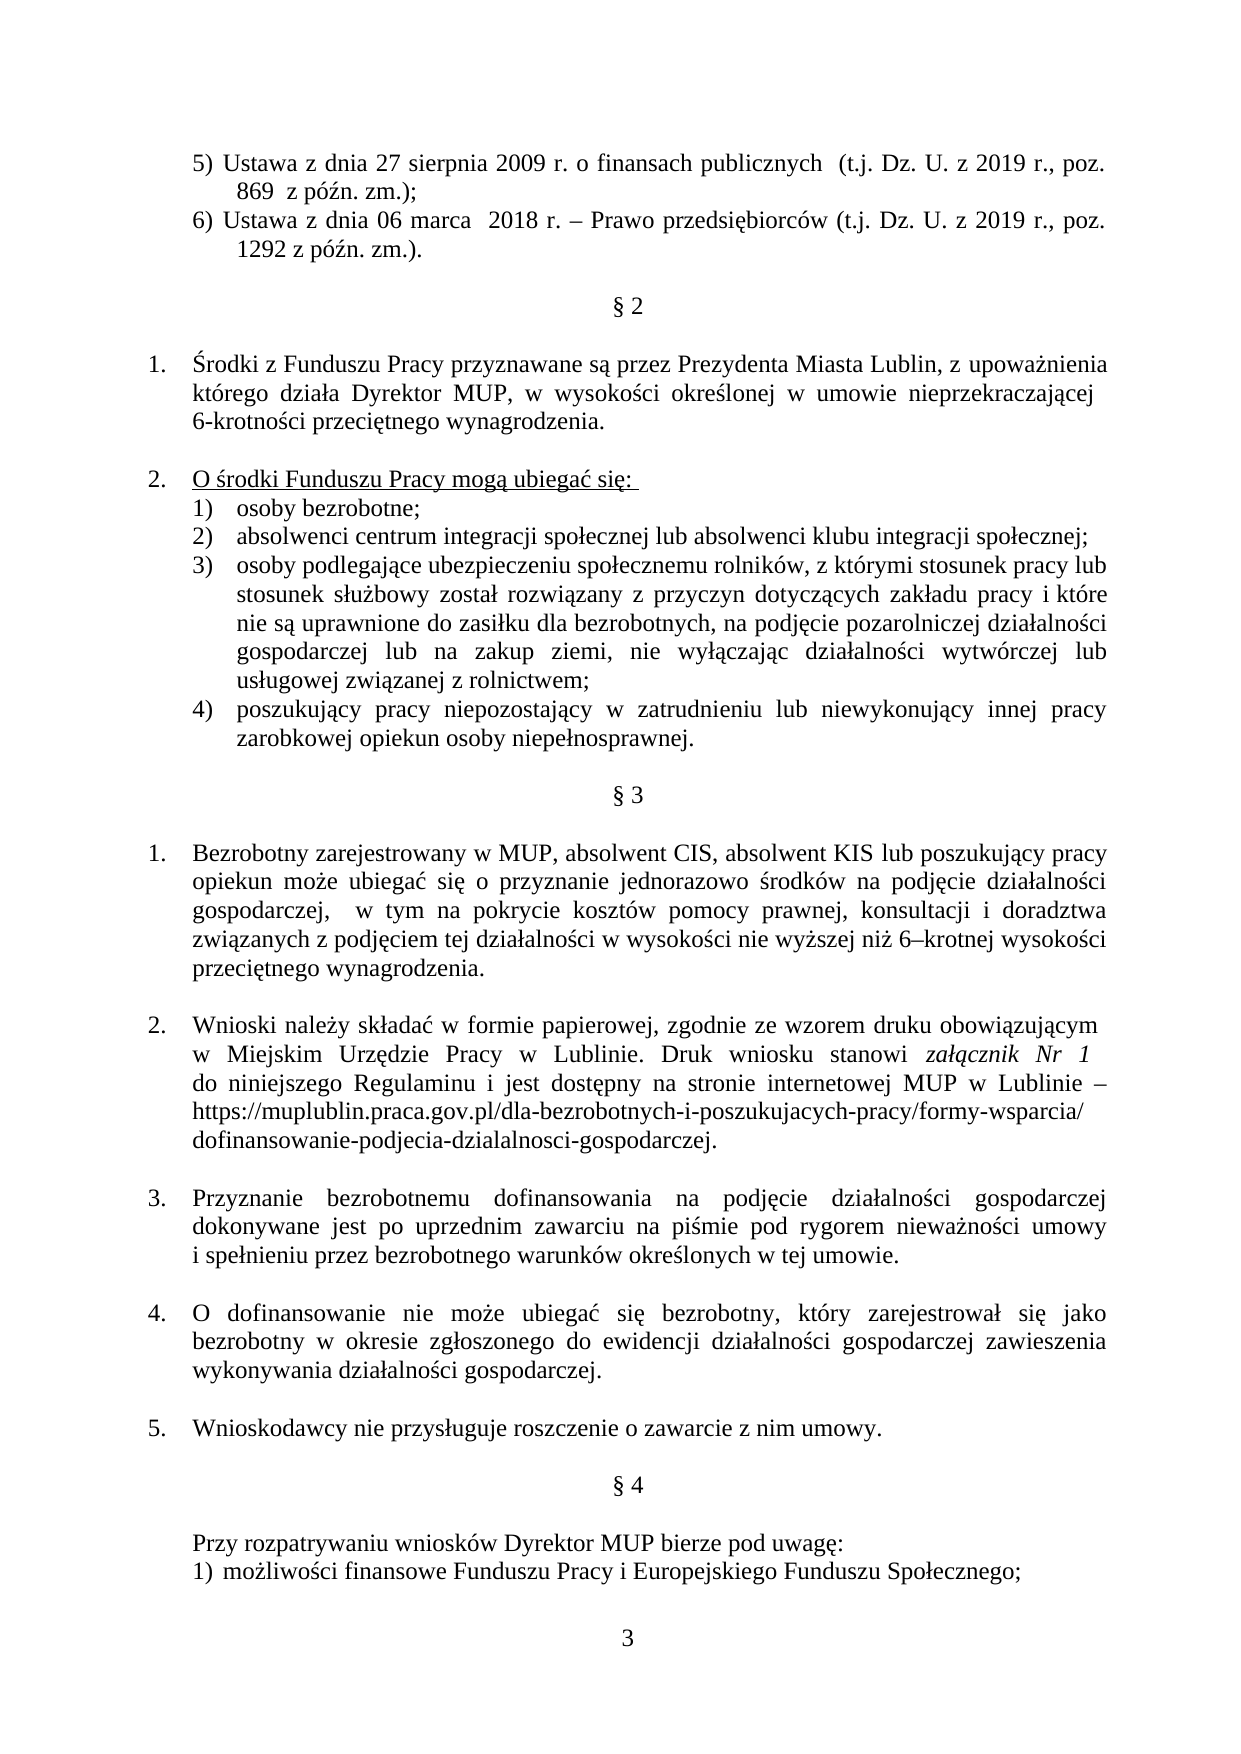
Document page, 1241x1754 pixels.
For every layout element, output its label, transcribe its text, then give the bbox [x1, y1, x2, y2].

text § 3 [148, 780, 1107, 809]
list Ustawa z dnia 27 sierpnia 2009 r. o finansach publicznych (t.j. Dz. U. z 2019 r., poz. 869 z późn. zm.); [192, 148, 1107, 205]
text Przy rozpatrywaniu wniosków Dyrektor MUP bierze pod uwagę: [148, 1528, 1107, 1556]
text § 2 [148, 291, 1107, 320]
list absolwenci centrum integracji społecznej lub absolwenci klubu integracji społecznej; [192, 521, 1107, 550]
list możliwości finansowe Funduszu Pracy i Europejskiego Funduszu Społecznego; [192, 1556, 1107, 1585]
list osoby podlegające ubezpieczeniu społecznemu rolników, z którymi stosunek pracy lub stosunek służbowy został rozwiązany z przyczyn dotyczących zakładu pracy i które nie są uprawnione do zasiłku dla bezrobotnych, na podjęcie pozarolniczej działalności gospodarczej lub na zakup ziemi, nie wyłączając działalności wytwórczej lub usługowej związanej z rolnictwem; [192, 550, 1107, 694]
list O środki Funduszu Pracy mogą ubiegać się: [148, 464, 1107, 493]
list Ustawa z dnia 06 marca 2018 r. – Prawo przedsiębiorców (t.j. Dz. U. z 2019 r., poz. 1292 z późn. zm.). [192, 205, 1107, 263]
list poszukujący pracy niepozostający w zatrudnieniu lub niewykonujący innej pracy zarobkowej opiekun osoby niepełnosprawnej. [192, 694, 1107, 751]
list Bezrobotny zarejestrowany w MUP, absolwent CIS, absolwent KIS lub poszukujący pracy opiekun może ubiegać się o przyznanie jednorazowo środków na podjęcie działalności gospodarczej, w tym na pokrycie kosztów pomocy prawnej, konsultacji i doradztwa związanych z podjęciem tej działalności w wysokości nie wyższej niż 6–krotnej wysokości przeciętnego wynagrodzenia. [148, 838, 1107, 981]
list Wnioskodawcy nie przysługuje roszczenie o zawarcie z nim umowy. [148, 1413, 1107, 1441]
text § 4 [148, 1470, 1107, 1499]
list osoby bezrobotne; [192, 493, 1107, 521]
list O dofinansowanie nie może ubiegać się bezrobotny, który zarejestrował się jako bezrobotny w okresie zgłoszonego do ewidencji działalności gospodarczej zawieszenia wykonywania działalności gospodarczej. [148, 1298, 1107, 1384]
list Środki z Funduszu Pracy przyznawane są przez Prezydenta Miasta Lublin, z upoważnienia którego działa Dyrektor MUP, w wysokości określonej w umowie nieprzekraczającej 6-krotności przeciętnego wynagrodzenia. [148, 349, 1107, 435]
list Wnioski należy składać w formie papierowej, zgodnie ze wzorem druku obowiązującym w Miejskim Urzędzie Pracy w Lublinie. Druk wniosku stanowi załącznik Nr 1 do niniejszego Regulaminu i jest dostępny na stronie internetowej MUP w Lublinie – https://muplublin.praca.gov.pl/dla-bezrobotnych-i-poszukujacych-pracy/formy-wsparcia/dofinansowanie-podjecia-dzialalnosci-gospodarczej. [148, 1010, 1107, 1154]
list Przyznanie bezrobotnemu dofinansowania na podjęcie działalności gospodarczej dokonywane jest po uprzednim zawarciu na piśmie pod rygorem nieważności umowy i spełnieniu przez bezrobotnego warunków określonych w tej umowie. [148, 1183, 1107, 1269]
